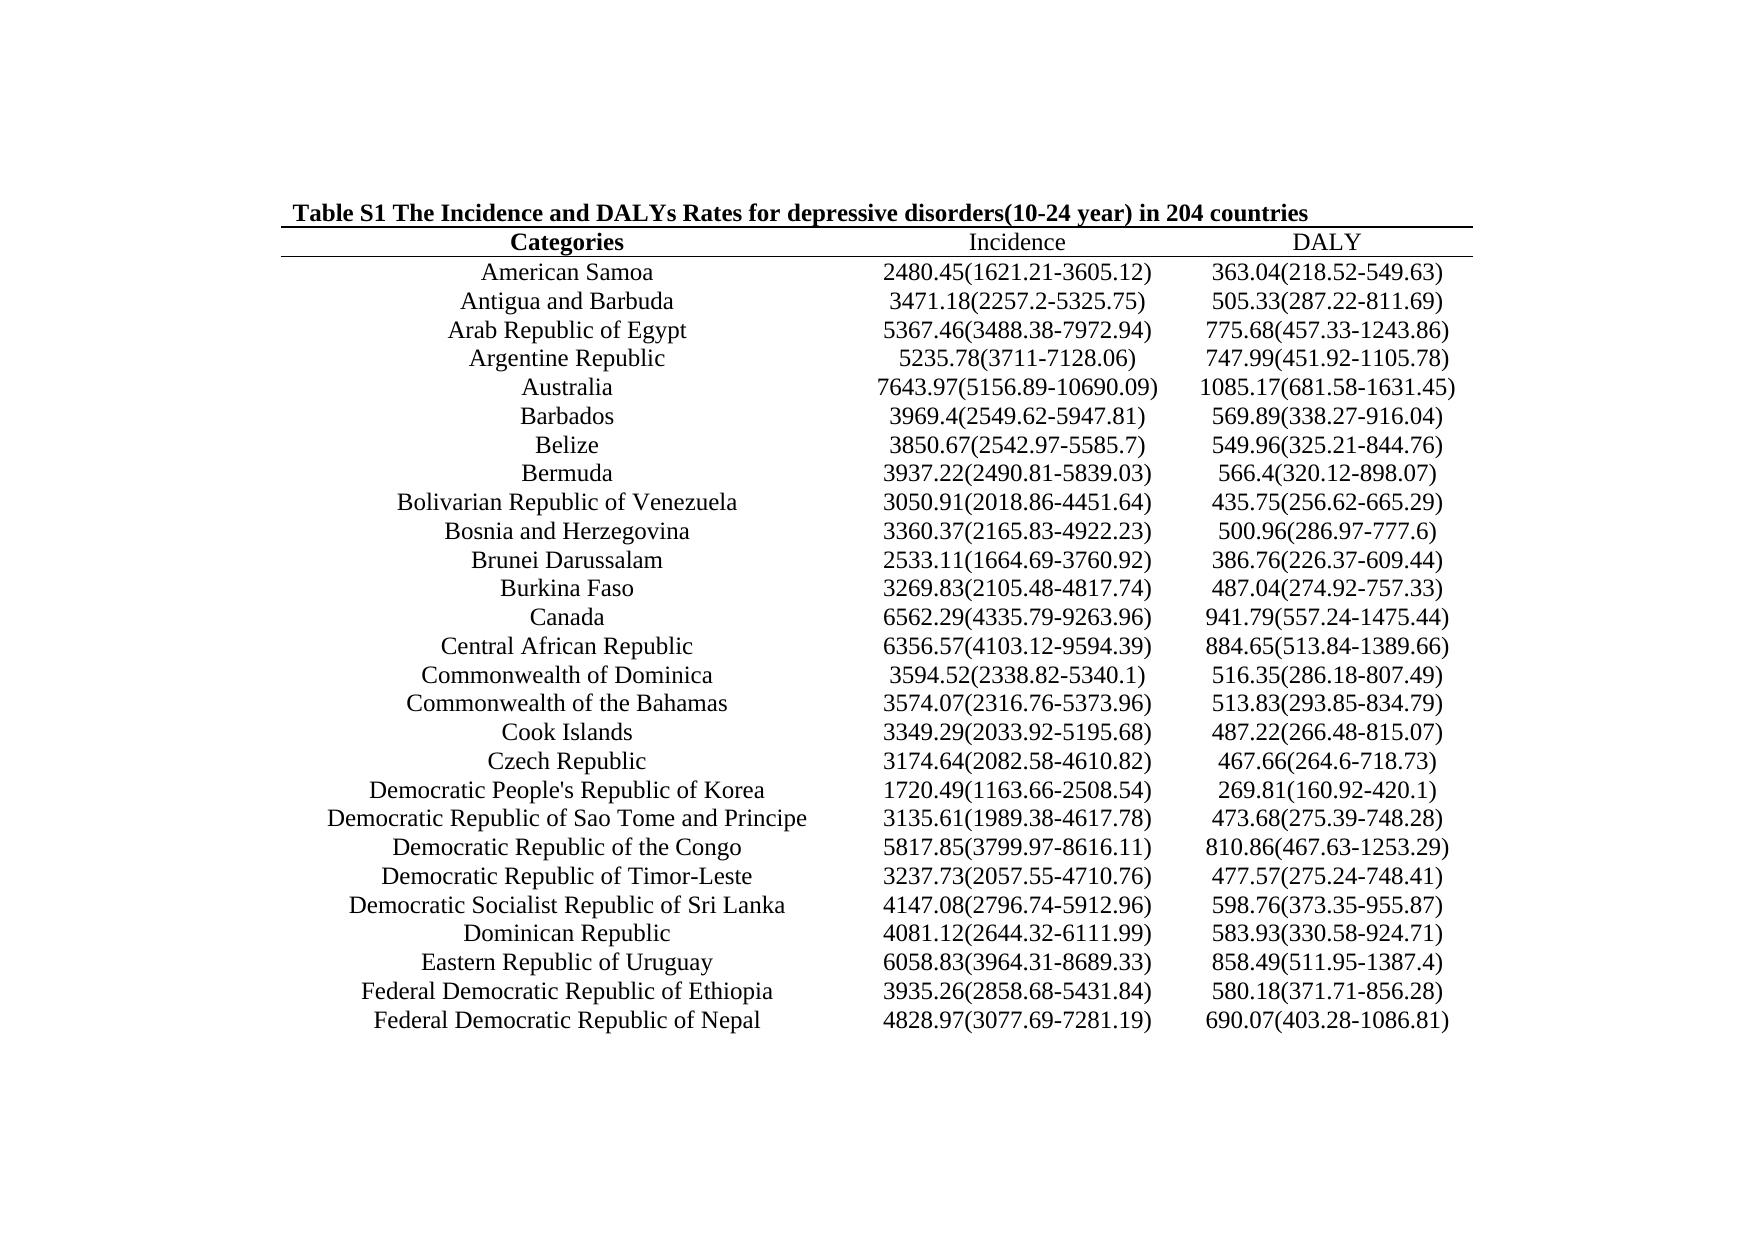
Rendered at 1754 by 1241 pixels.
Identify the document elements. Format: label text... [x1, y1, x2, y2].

table_cell 4147.08(2796.74-5912.96) [853, 890, 1182, 918]
table_cell 569.89(338.27-916.04) [1182, 401, 1473, 430]
table_cell Antigua and Barbuda [281, 286, 853, 315]
table_cell 435.75(256.62-665.29) [1182, 487, 1473, 516]
table_cell DALY [1182, 228, 1473, 256]
table_cell 1720.49(1163.66-2508.54) [853, 775, 1182, 803]
table_cell Belize [281, 430, 853, 458]
table_cell 747.99(451.92-1105.78) [1182, 344, 1473, 372]
table_cell 583.93(330.58-924.71) [1182, 919, 1473, 947]
table_cell 884.65(513.84-1389.66) [1182, 631, 1473, 660]
table_cell Brunei Darussalam [281, 545, 853, 573]
table_cell 549.96(325.21-844.76) [1182, 430, 1473, 458]
table_cell 598.76(373.35-955.87) [1182, 890, 1473, 918]
table_cell 363.04(218.52-549.63) [1182, 257, 1473, 286]
table_cell 3135.61(1989.38-4617.78) [853, 804, 1182, 832]
table_cell 3050.91(2018.86-4451.64) [853, 487, 1182, 516]
table_cell 5235.78(3711-7128.06) [853, 344, 1182, 372]
table_cell 477.57(275.24-748.41) [1182, 861, 1473, 890]
table_cell Bosnia and Herzegovina [281, 516, 853, 545]
table_cell Democratic Republic of the Congo [281, 832, 853, 861]
table_cell Czech Republic [281, 746, 853, 775]
table_cell 3850.67(2542.97-5585.7) [853, 430, 1182, 458]
table_header Table S1 The Incidence and DALYs Rates for depressive disorders(10-24 year) in 204 countries [281, 198, 1473, 226]
table_cell 3174.64(2082.58-4610.82) [853, 746, 1182, 775]
table_cell Democratic Socialist Republic of Sri Lanka [281, 890, 853, 918]
table_cell 473.68(275.39-748.28) [1182, 804, 1473, 832]
table_cell 2533.11(1664.69-3760.92) [853, 545, 1182, 573]
table_cell Argentine Republic [281, 344, 853, 372]
table_cell 858.49(511.95-1387.4) [1182, 947, 1473, 976]
table_cell 580.18(371.71-856.28) [1182, 976, 1473, 1005]
table_cell 269.81(160.92-420.1) [1182, 775, 1473, 803]
table_cell Canada [281, 602, 853, 631]
table_cell 775.68(457.33-1243.86) [1182, 315, 1473, 343]
table_cell Democratic Republic of Sao Tome and Principe [281, 804, 853, 832]
table_cell Eastern Republic of Uruguay [281, 947, 853, 976]
table_cell 513.83(293.85-834.79) [1182, 689, 1473, 717]
table_cell Bermuda [281, 459, 853, 487]
table_cell 3349.29(2033.92-5195.68) [853, 717, 1182, 746]
table_cell 3969.4(2549.62-5947.81) [853, 401, 1182, 430]
table_cell Australia [281, 372, 853, 401]
table_cell 487.04(274.92-757.33) [1182, 574, 1473, 602]
table_cell 6562.29(4335.79-9263.96) [853, 602, 1182, 631]
table_cell 5367.46(3488.38-7972.94) [853, 315, 1182, 343]
table_cell Dominican Republic [281, 919, 853, 947]
table_cell Arab Republic of Egypt [281, 315, 853, 343]
table_cell 505.33(287.22-811.69) [1182, 286, 1473, 315]
table_cell 7643.97(5156.89-10690.09) [853, 372, 1182, 401]
table_cell Democratic People's Republic of Korea [281, 775, 853, 803]
table_cell Federal Democratic Republic of Nepal [281, 1005, 853, 1033]
table_cell Federal Democratic Republic of Ethiopia [281, 976, 853, 1005]
table_cell 4081.12(2644.32-6111.99) [853, 919, 1182, 947]
table_cell 6058.83(3964.31-8689.33) [853, 947, 1182, 976]
table_cell 4828.97(3077.69-7281.19) [853, 1005, 1182, 1033]
table_cell 386.76(226.37-609.44) [1182, 545, 1473, 573]
table_cell Categories [281, 228, 853, 256]
table_cell Burkina Faso [281, 574, 853, 602]
table_cell 467.66(264.6-718.73) [1182, 746, 1473, 775]
table_cell Barbados [281, 401, 853, 430]
table_cell Cook Islands [281, 717, 853, 746]
table_cell 3574.07(2316.76-5373.96) [853, 689, 1182, 717]
table_cell 3269.83(2105.48-4817.74) [853, 574, 1182, 602]
table_cell 3935.26(2858.68-5431.84) [853, 976, 1182, 1005]
table_cell 3594.52(2338.82-5340.1) [853, 660, 1182, 688]
table_cell 2480.45(1621.21-3605.12) [853, 257, 1182, 286]
table_cell 500.96(286.97-777.6) [1182, 516, 1473, 545]
table_cell 5817.85(3799.97-8616.11) [853, 832, 1182, 861]
table_cell 487.22(266.48-815.07) [1182, 717, 1473, 746]
table_cell 810.86(467.63-1253.29) [1182, 832, 1473, 861]
table_cell Central African Republic [281, 631, 853, 660]
table_cell 3937.22(2490.81-5839.03) [853, 459, 1182, 487]
table_cell 516.35(286.18-807.49) [1182, 660, 1473, 688]
table_cell American Samoa [281, 257, 853, 286]
table_cell 3237.73(2057.55-4710.76) [853, 861, 1182, 890]
table_cell 6356.57(4103.12-9594.39) [853, 631, 1182, 660]
table_cell Commonwealth of the Bahamas [281, 689, 853, 717]
table_cell 941.79(557.24-1475.44) [1182, 602, 1473, 631]
table_cell 3471.18(2257.2-5325.75) [853, 286, 1182, 315]
table_cell 566.4(320.12-898.07) [1182, 459, 1473, 487]
table_cell Commonwealth of Dominica [281, 660, 853, 688]
table_cell Bolivarian Republic of Venezuela [281, 487, 853, 516]
table_cell 3360.37(2165.83-4922.23) [853, 516, 1182, 545]
table_cell Democratic Republic of Timor-Leste [281, 861, 853, 890]
table_cell 1085.17(681.58-1631.45) [1182, 372, 1473, 401]
table_cell 690.07(403.28-1086.81) [1182, 1005, 1473, 1033]
table_cell Incidence [853, 228, 1182, 256]
